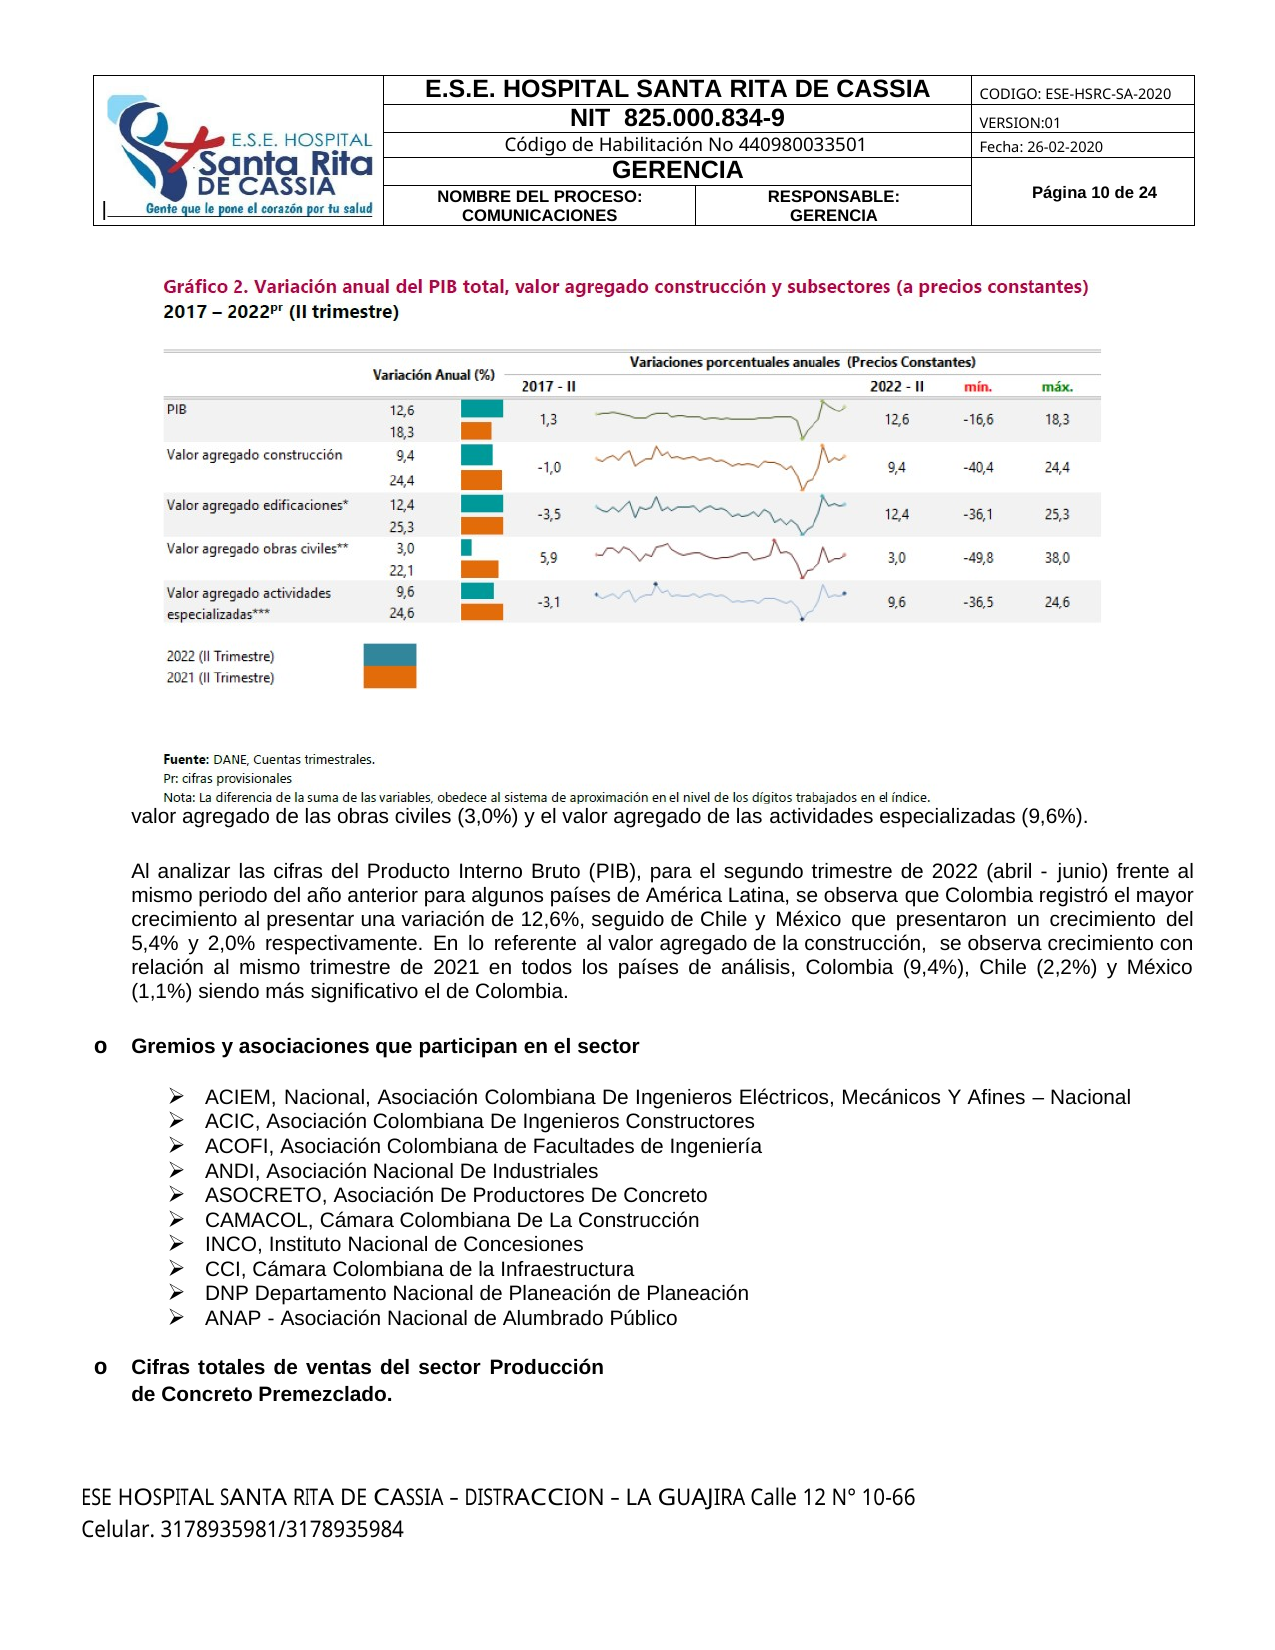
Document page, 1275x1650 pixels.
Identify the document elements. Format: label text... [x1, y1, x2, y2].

list ANAP - Asociación Nacional de Alumbrado Público [167, 1306, 1206, 1330]
list ACIC, Asociación Colombiana De Ingenieros Constructores [167, 1109, 1206, 1134]
list Gremios y asociaciones que participan en el sector [93, 1034, 1206, 1060]
list INCO, Instituto Nacional de Concesiones [167, 1232, 1206, 1257]
picture [163, 279, 1102, 804]
list ASOCRETO, Asociación De Productores De Concreto [167, 1183, 1206, 1207]
text Al analizar las cifras del Producto Interno Bruto (PIB), para el segundo trimestre de 2022 (abril - junio) frente al mismo periodo del año anterior para algunos países de América Latina, se observa que Colombia registró el mayor crecimiento al presentar una variación de 12,6%, seguido de Chile y México que presentaron un crecimiento del 5,4% y 2,0% respectivamente. En lo referente al valor agregado de la construcción, se observa crecimiento con relación al mismo trimestre de 2021 en todos los países de análisis, Colombia (9,4%), Chile (2,2%) y México (1,1%) siendo más significativo el de Colombia. [131, 859, 1194, 1003]
list ANDI, Asociación Nacional De Industriales [167, 1158, 1206, 1183]
picture [105, 86, 377, 220]
list Cifras totales de ventas del sector Producción de Concreto Premezclado. [93, 1355, 604, 1406]
list CCI, Cámara Colombiana de la Infraestructura [167, 1257, 1206, 1281]
list DNP Departamento Nacional de Planeación de Planeación [167, 1281, 1206, 1306]
list ACIEM, Nacional, Asociación Colombiana De Ingenieros Eléctricos, Mecánicos Y Afines – Nacional [167, 1085, 1194, 1109]
list ACOFI, Asociación Colombiana de Facultades de Ingeniería [167, 1134, 1206, 1158]
list CAMACOL, Cámara Colombiana De La Construcción [167, 1208, 1206, 1232]
